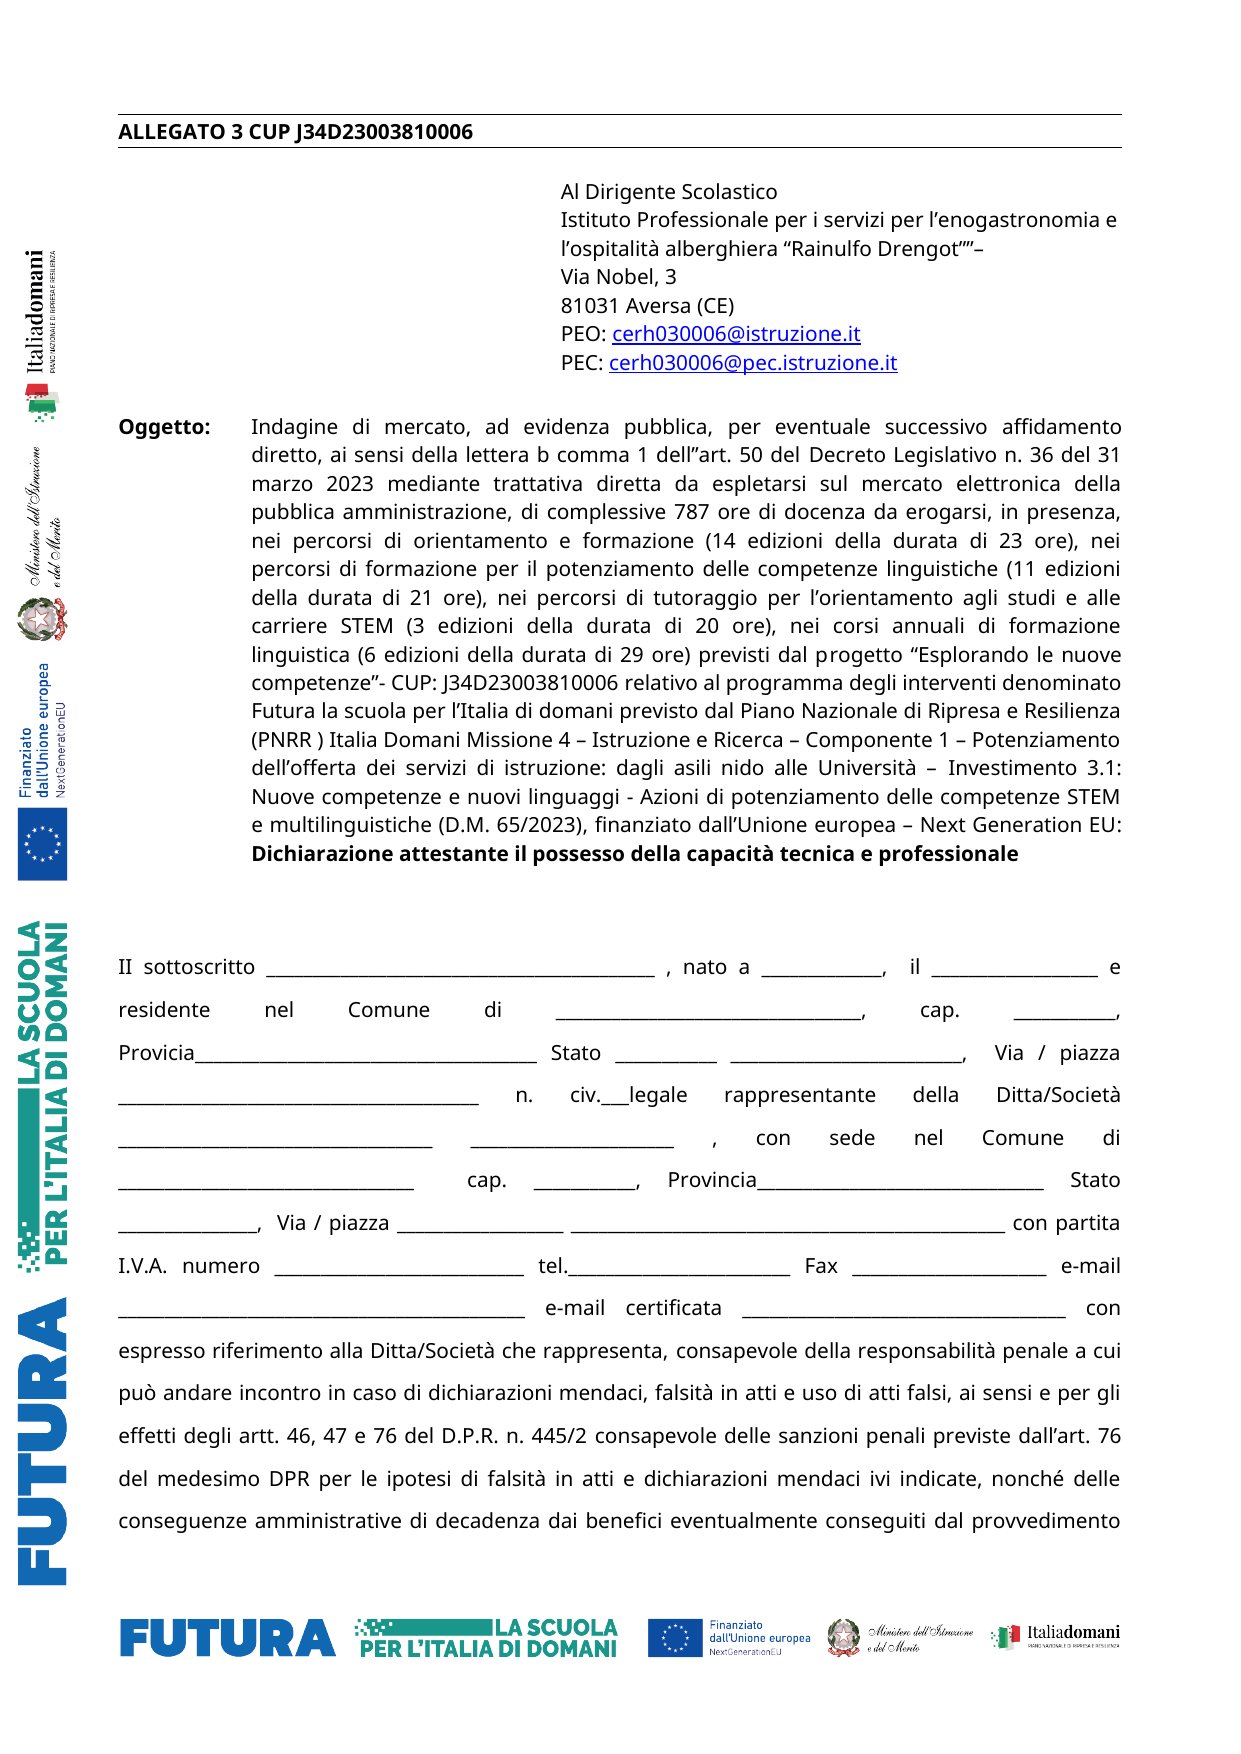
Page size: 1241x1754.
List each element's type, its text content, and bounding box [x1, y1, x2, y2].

picture [14, 247, 70, 1588]
text 81031 Aversa (CE) [561, 291, 1122, 319]
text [118, 952, 1122, 1535]
picture [118, 1617, 1122, 1660]
text Al Dirigente Scolastico [118, 177, 1122, 206]
text Oggetto: Indagine di mercato, ad evidenza pubblica, per eventuale successivo affidamento diretto, ai sensi della lettera b comma 1 dell’’art. 50 del Decreto Legislativo n. 36 del 31 marzo 2023 mediante trattativa diretta da espletarsi sul mercato elettronica della pubblica amministrazione, di complessive 787 ore di docenza da erogarsi, in presenza, nei percorsi di orientamento e formazione (14 edizioni della durata di 23 ore), nei percorsi di formazione per il potenziamento delle competenze linguistiche (11 edizioni della durata di 21 ore), nei percorsi di tutoraggio per l’orientamento agli studi e alle carriere STEM (3 edizioni della durata di 20 ore), nei corsi annuali di formazione linguistica (6 edizioni della durata di 29 ore) previsti dal progetto “Esplorando le nuove competenze”- CUP: J34D23003810006 relativo al programma degli interventi denominato Futura la scuola per l’Italia di domani previsto dal Piano Nazionale di Ripresa e Resilienza (PNRR ) Italia Domani Missione 4 – Istruzione e Ricerca – Componente 1 – Potenziamento dell’offerta dei servizi di istruzione: dagli asili nido alle Università – Investimento 3.1: Nuove competenze e nuovi linguaggi - Azioni di potenziamento delle competenze STEM e multilinguistiche (D.M. 65/2023), finanziato dall’Unione europea – Next Generation EU: Dichiarazione attestante il possesso della capacità tecnica e professionale [118, 412, 1122, 867]
text Istituto Professionale per i servizi per l’enogastronomia e l’ospitalità alberghiera “Rainulfo Drengot””– [561, 206, 1122, 262]
text PEO: cerh030006@istruzione.it PEC: cerh030006@pec.istruzione.it [561, 319, 1122, 376]
text Via Nobel, 3 [561, 262, 1122, 291]
